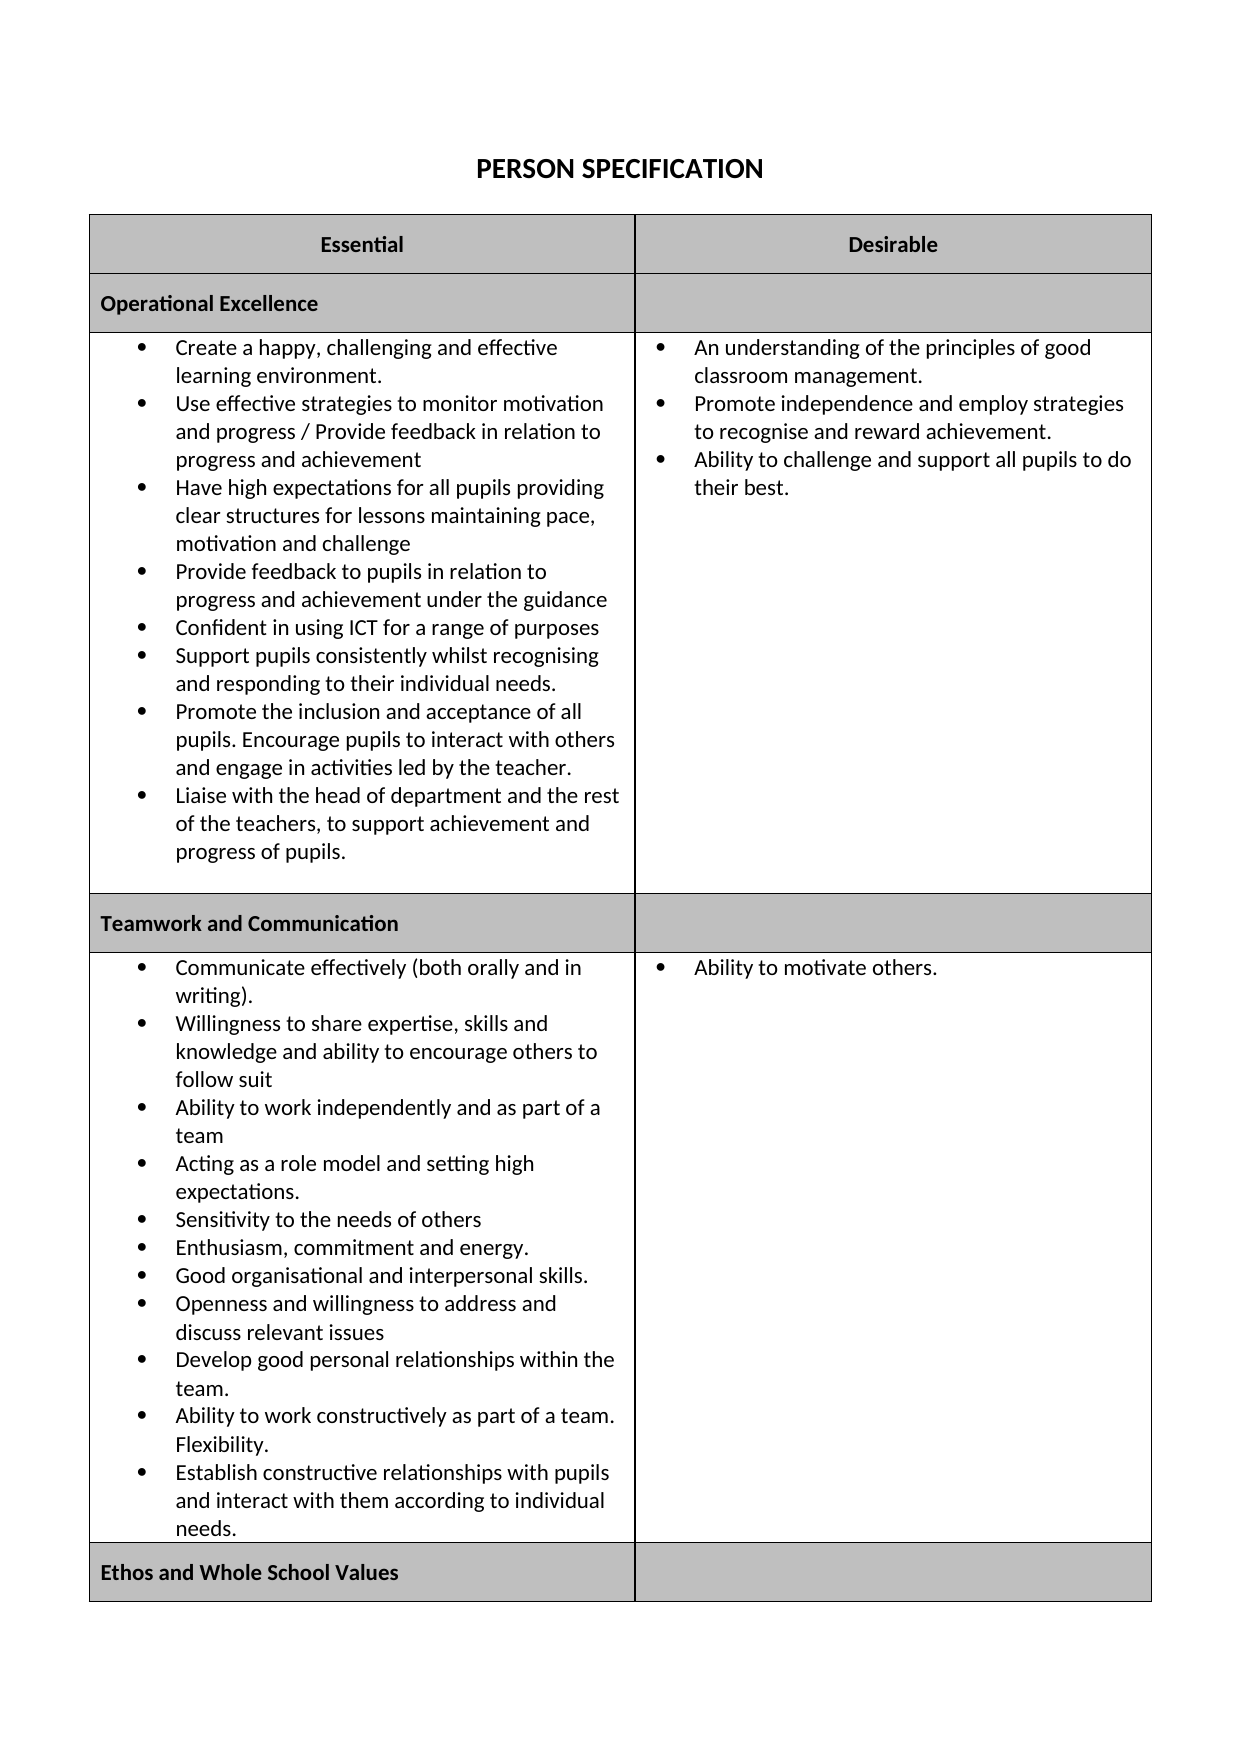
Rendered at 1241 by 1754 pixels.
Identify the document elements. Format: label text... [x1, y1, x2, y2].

table_cell [636, 1543, 1151, 1601]
table_cell [636, 894, 1151, 952]
table_cell Ethos and Whole School Values [90, 1543, 634, 1601]
table_cell Operational Excellence [90, 274, 634, 332]
table_cell Teamwork and Communication [90, 894, 634, 952]
table_cell [636, 274, 1151, 332]
table_header Desirable [636, 215, 1151, 273]
table_cell An understanding of the principles of good classroom management. Promote independence and employ strategies to recognise and reward achievement. Ability to challenge and support all pupils to do their best. [636, 333, 1151, 893]
table_header Essential [90, 215, 634, 273]
table_cell Ability to motivate others. [636, 953, 1151, 1542]
table_cell Create a happy, challenging and effective learning environment. Use effective strategies to monitor motivation and progress / Provide feedback in relation to progress and achievement Have high expectations for all pupils providing clear structures for lessons maintaining pace, motivation and challenge Provide feedback to pupils in relation to progress and achievement under the guidance Confident in using ICT for a range of purposes Support pupils consistently whilst recognising and responding to their individual needs. Promote the inclusion and acceptance of all pupils. Encourage pupils to interact with others and engage in activities led by the teacher. Liaise with the head of department and the rest of the teachers, to support achievement and progress of pupils. [90, 333, 634, 893]
table_cell Communicate effectively (both orally and in writing). Willingness to share expertise, skills and knowledge and ability to encourage others to follow suit Ability to work independently and as part of a team Acting as a role model and setting high expectations. Sensitivity to the needs of others Enthusiasm, commitment and energy. Good organisational and interpersonal skills. Openness and willingness to address and discuss relevant issues Develop good personal relationships within the team. Ability to work constructively as part of a team. Flexibility. Establish constructive relationships with pupils and interact with them according to individual needs. [90, 953, 634, 1542]
text PERSON SPECIFICATION [89, 150, 1152, 186]
